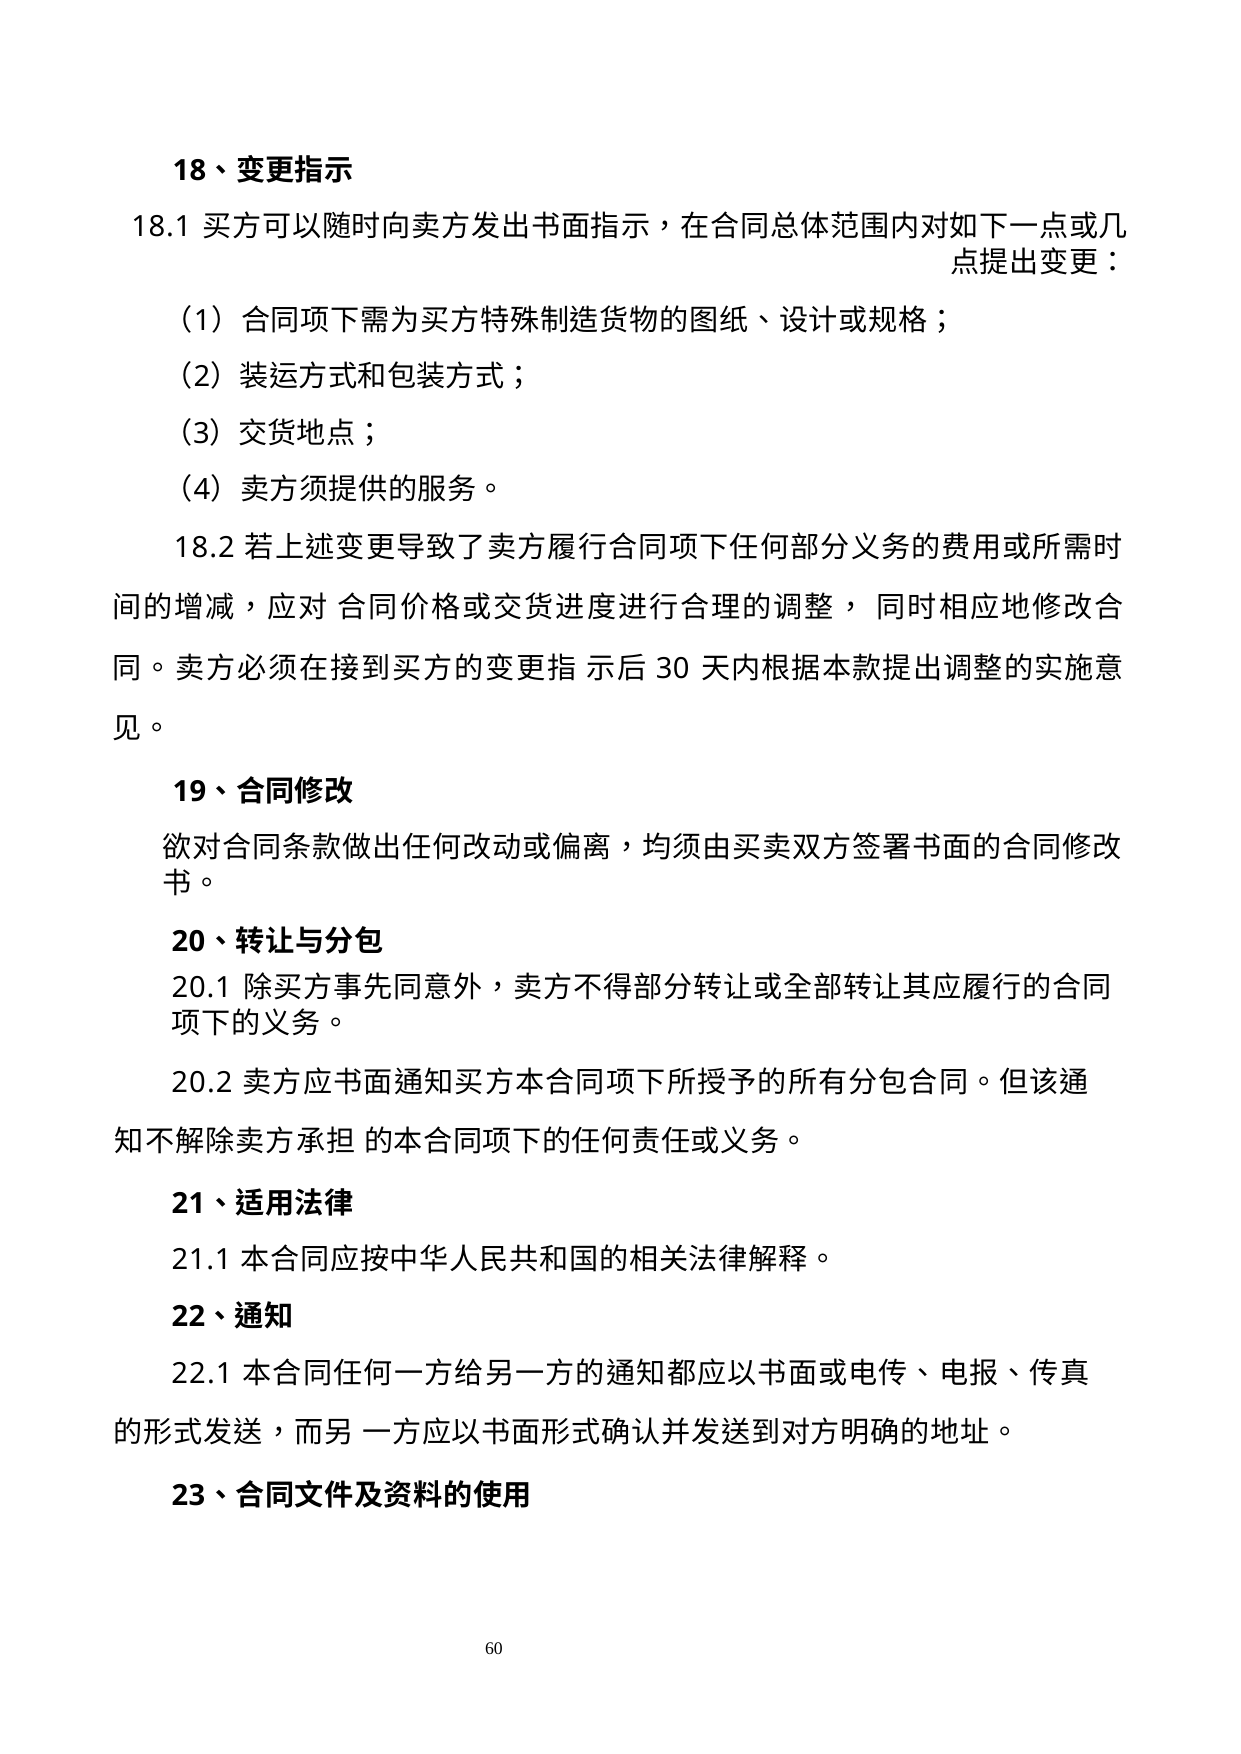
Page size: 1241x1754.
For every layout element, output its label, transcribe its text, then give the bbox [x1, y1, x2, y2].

text 20.1 除买方事先同意外，卖方不得部分转让或全部转让其应履行的合同项下的义务。 [171, 967, 1128, 1042]
text 21.1 本合同应按中华人民共和国的相关法律解释。 [171, 1239, 1128, 1277]
text 18.2 若上述变更导致了卖方履行合同项下任何部分义务的费用或所需时间的增减，应对 合同价格或交货进度进行合理的调整， 同时相应地修改合同。卖方必须在接到买方的变更指 示后 30 天内根据本款提出调整的实施意见。 [113, 526, 1124, 747]
text （3）交货地点； [164, 413, 1128, 451]
text 20、转让与分包 [171, 922, 1128, 959]
text （2）装运方式和包装方式； [164, 357, 1128, 394]
text 18.1 买方可以随时向卖方发出书面指示，在合同总体范围内对如下一点或几点提出变更： [112, 206, 1128, 281]
text 22、通知 [171, 1296, 1128, 1334]
text 18、变更指示 [172, 150, 1128, 188]
text （1）合同项下需为买方特殊制造货物的图纸、设计或规格； [164, 300, 1128, 338]
text 23、合同文件及资料的使用 [171, 1475, 1128, 1512]
text 欲对合同条款做出任何改动或偏离，均须由买卖双方签署书面的合同修改书。 [162, 828, 1128, 902]
text 19、合同修改 [172, 771, 1128, 809]
text 20.2 卖方应书面通知买方本合同项下所授予的所有分包合同。但该通知不解除卖方承担 的本合同项下的任何责任或义务。 [114, 1061, 1115, 1160]
text 22.1 本合同任何一方给另一方的通知都应以书面或电传、电报、传真的形式发送，而另 一方应以书面形式确认并发送到对方明确的地址。 [113, 1352, 1115, 1451]
text （4）卖方须提供的服务。 [164, 470, 1128, 507]
text 21、适用法律 [171, 1183, 1128, 1221]
